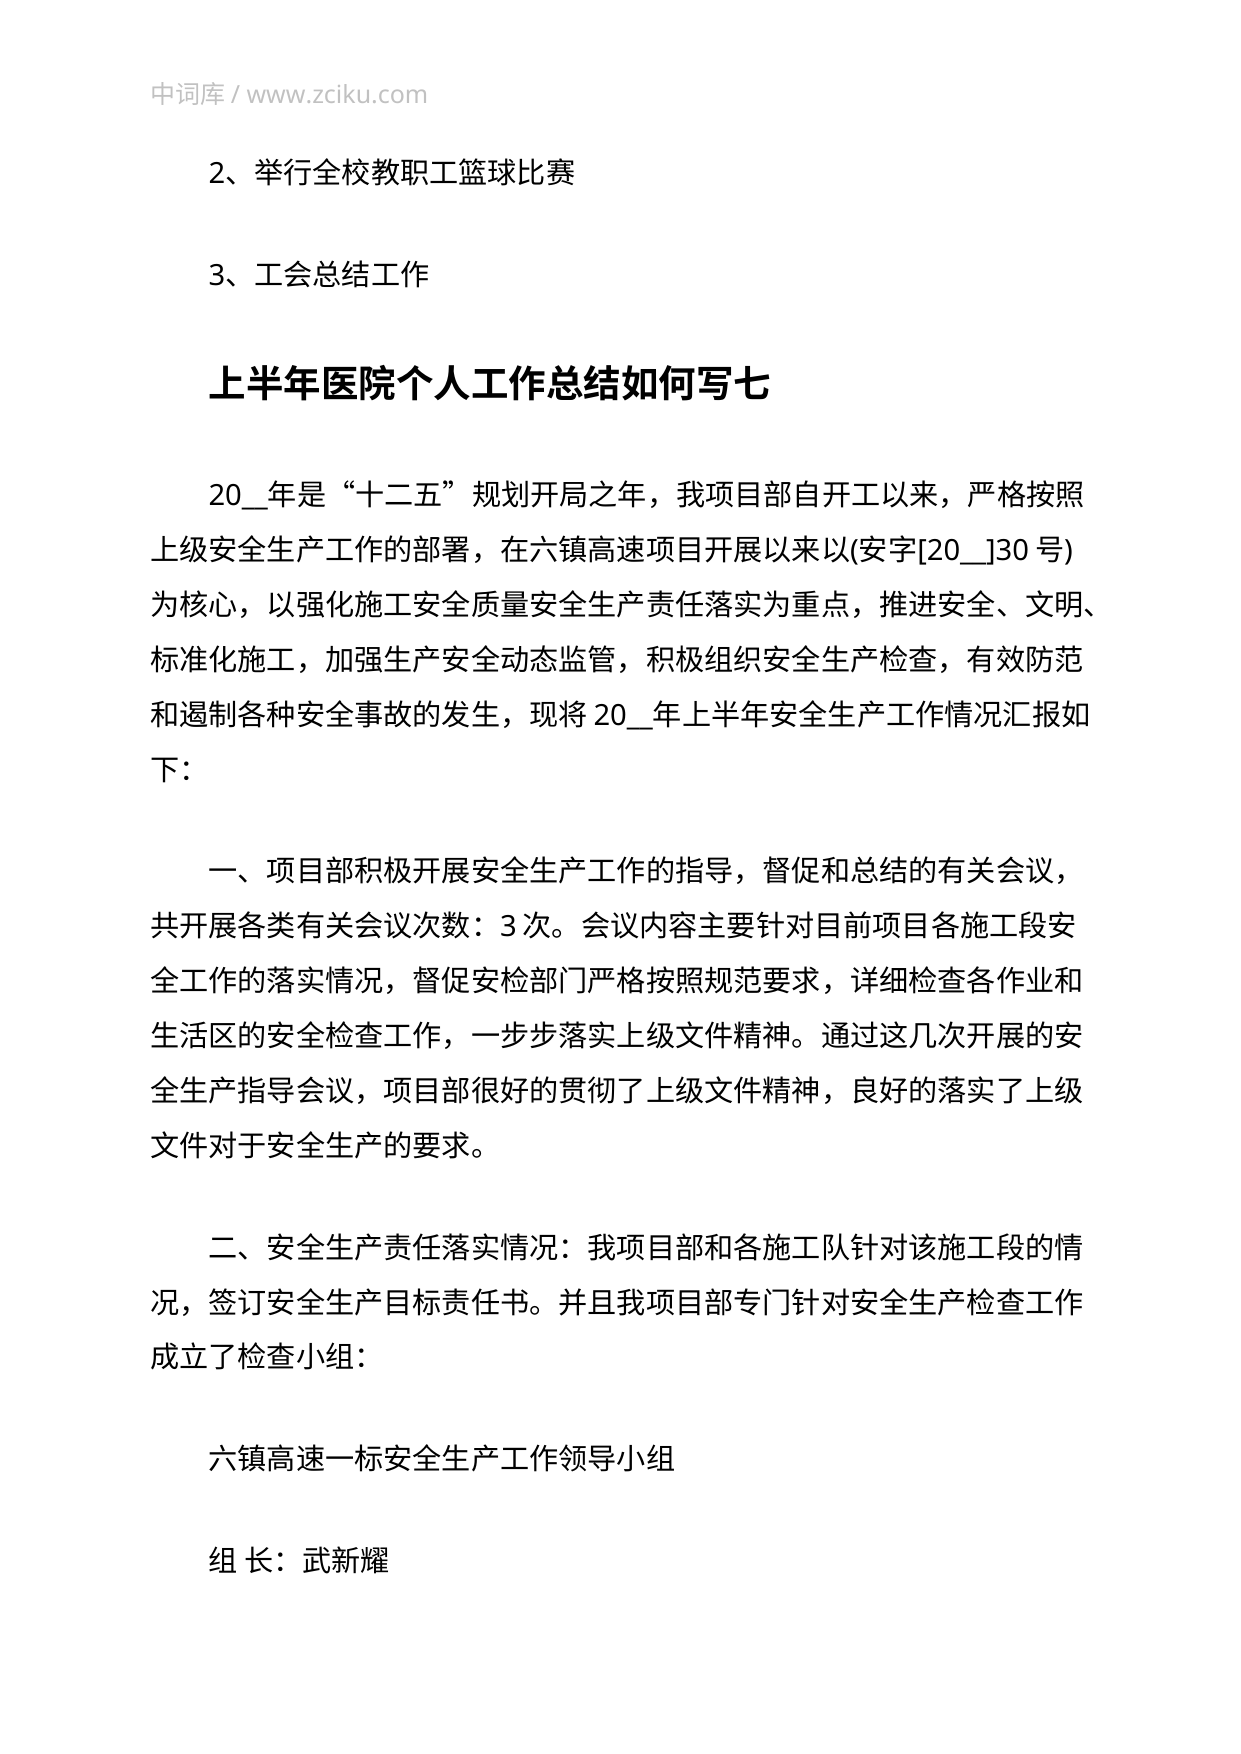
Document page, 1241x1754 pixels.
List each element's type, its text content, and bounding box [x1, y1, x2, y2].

text 2、举行全校教职工篮球比赛 [150, 150, 1090, 192]
text 3、工会总结工作 [150, 252, 1090, 294]
text 20__年是“十二五”规划开局之年，我项目部自开工以来，严格按照上级安全生产工作的部署，在六镇高速项目开展以来以(安字[20__]30号)为核心，以强化施工安全质量安全生产责任落实为重点，推进安全、文明、标准化施工，加强生产安全动态监管，积极组织安全生产检查，有效防范和遏制各种安全事故的发生，现将20__年上半年安全生产工作情况汇报如下： [150, 471, 1090, 788]
text 一、项目部积极开展安全生产工作的指导，督促和总结的有关会议，共开展各类有关会议次数：3次。会议内容主要针对目前项目各施工段安全工作的落实情况，督促安检部门严格按照规范要求，详细检查各作业和生活区的安全检查工作，一步步落实上级文件精神。通过这几次开展的安全生产指导会议，项目部很好的贯彻了上级文件精神，良好的落实了上级文件对于安全生产的要求。 [150, 848, 1090, 1165]
text 六镇高速一标安全生产工作领导小组 [150, 1436, 1090, 1478]
text 组 长：武新耀 [150, 1538, 1090, 1580]
text 二、安全生产责任落实情况：我项目部和各施工队针对该施工段的情况，签订安全生产目标责任书。并且我项目部专门针对安全生产检查工作成立了检查小组： [150, 1224, 1090, 1376]
text 上半年医院个人工作总结如何写七 [150, 354, 1090, 408]
